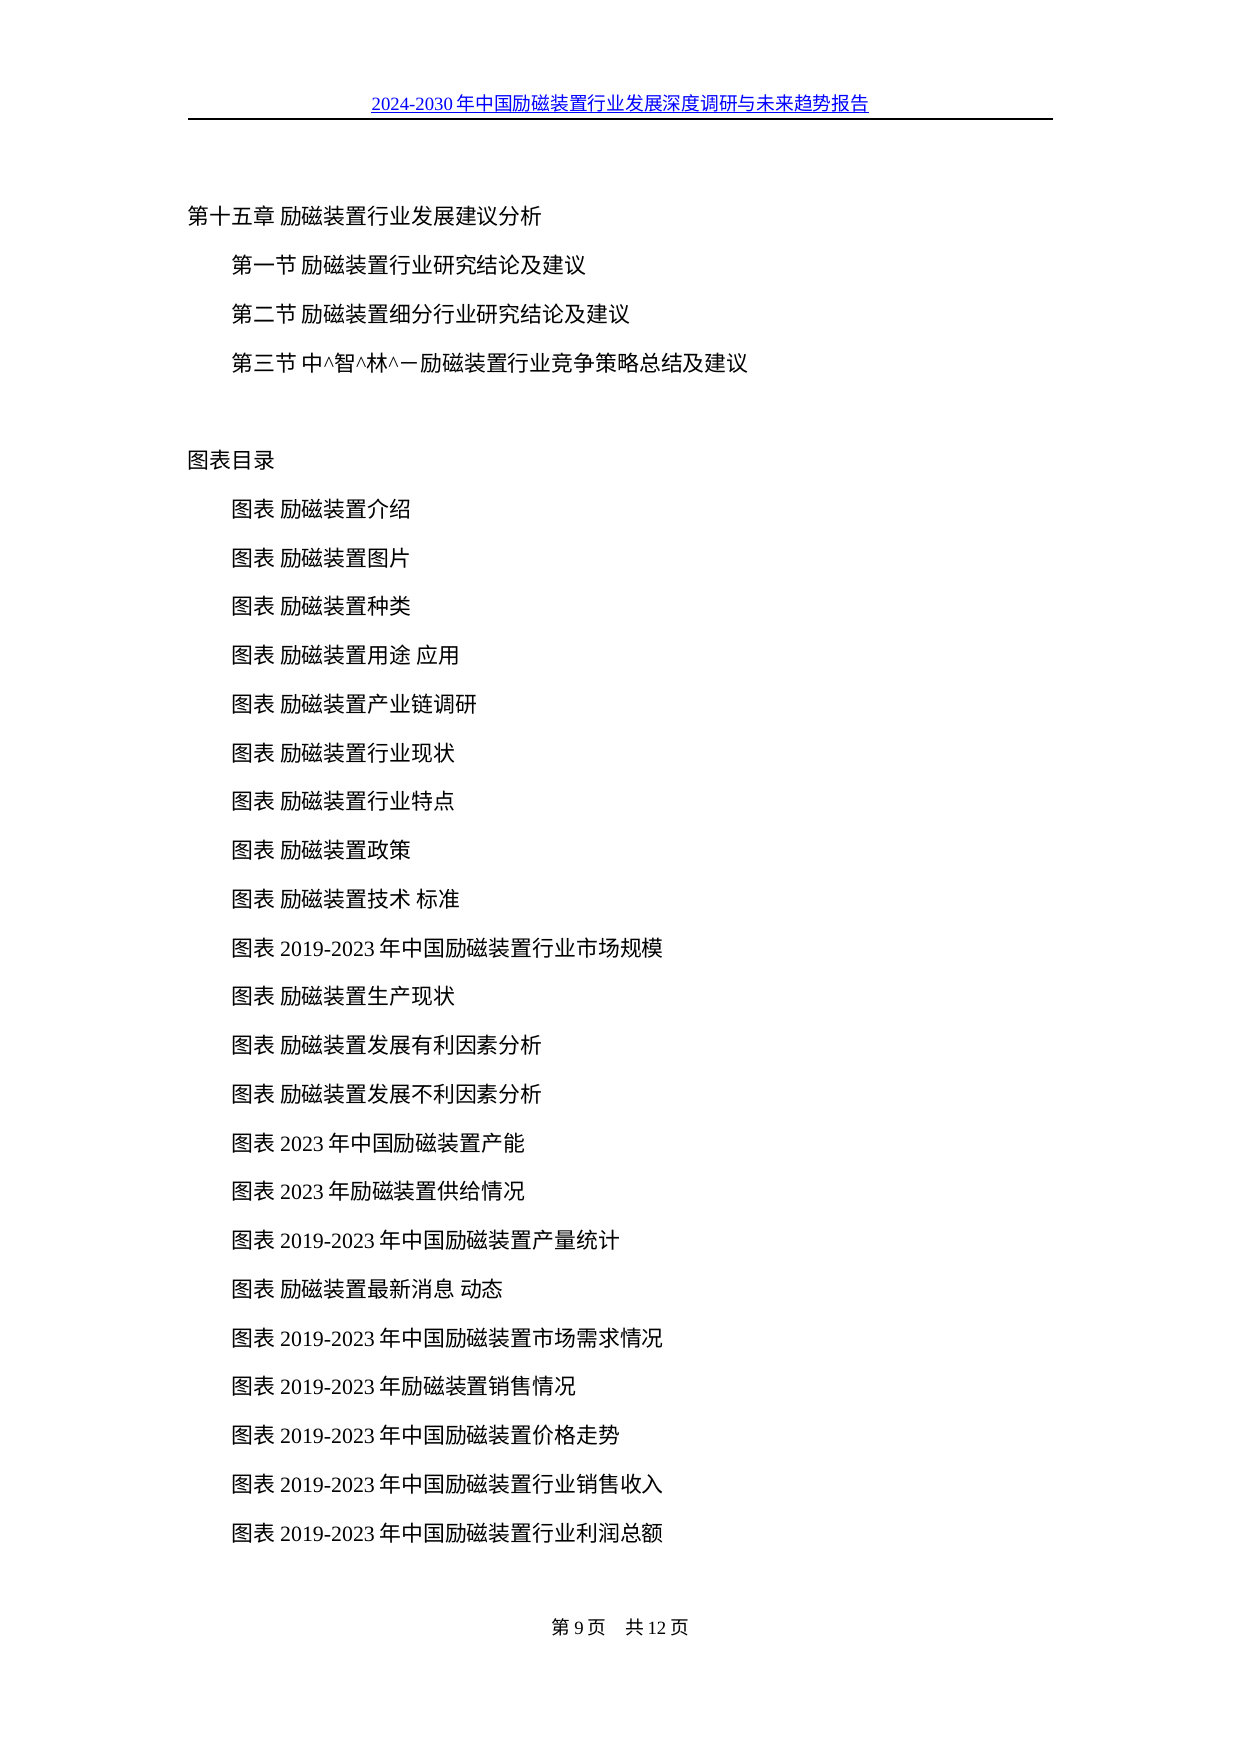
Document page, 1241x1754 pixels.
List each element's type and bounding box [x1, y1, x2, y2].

text [187, 150, 1053, 1548]
